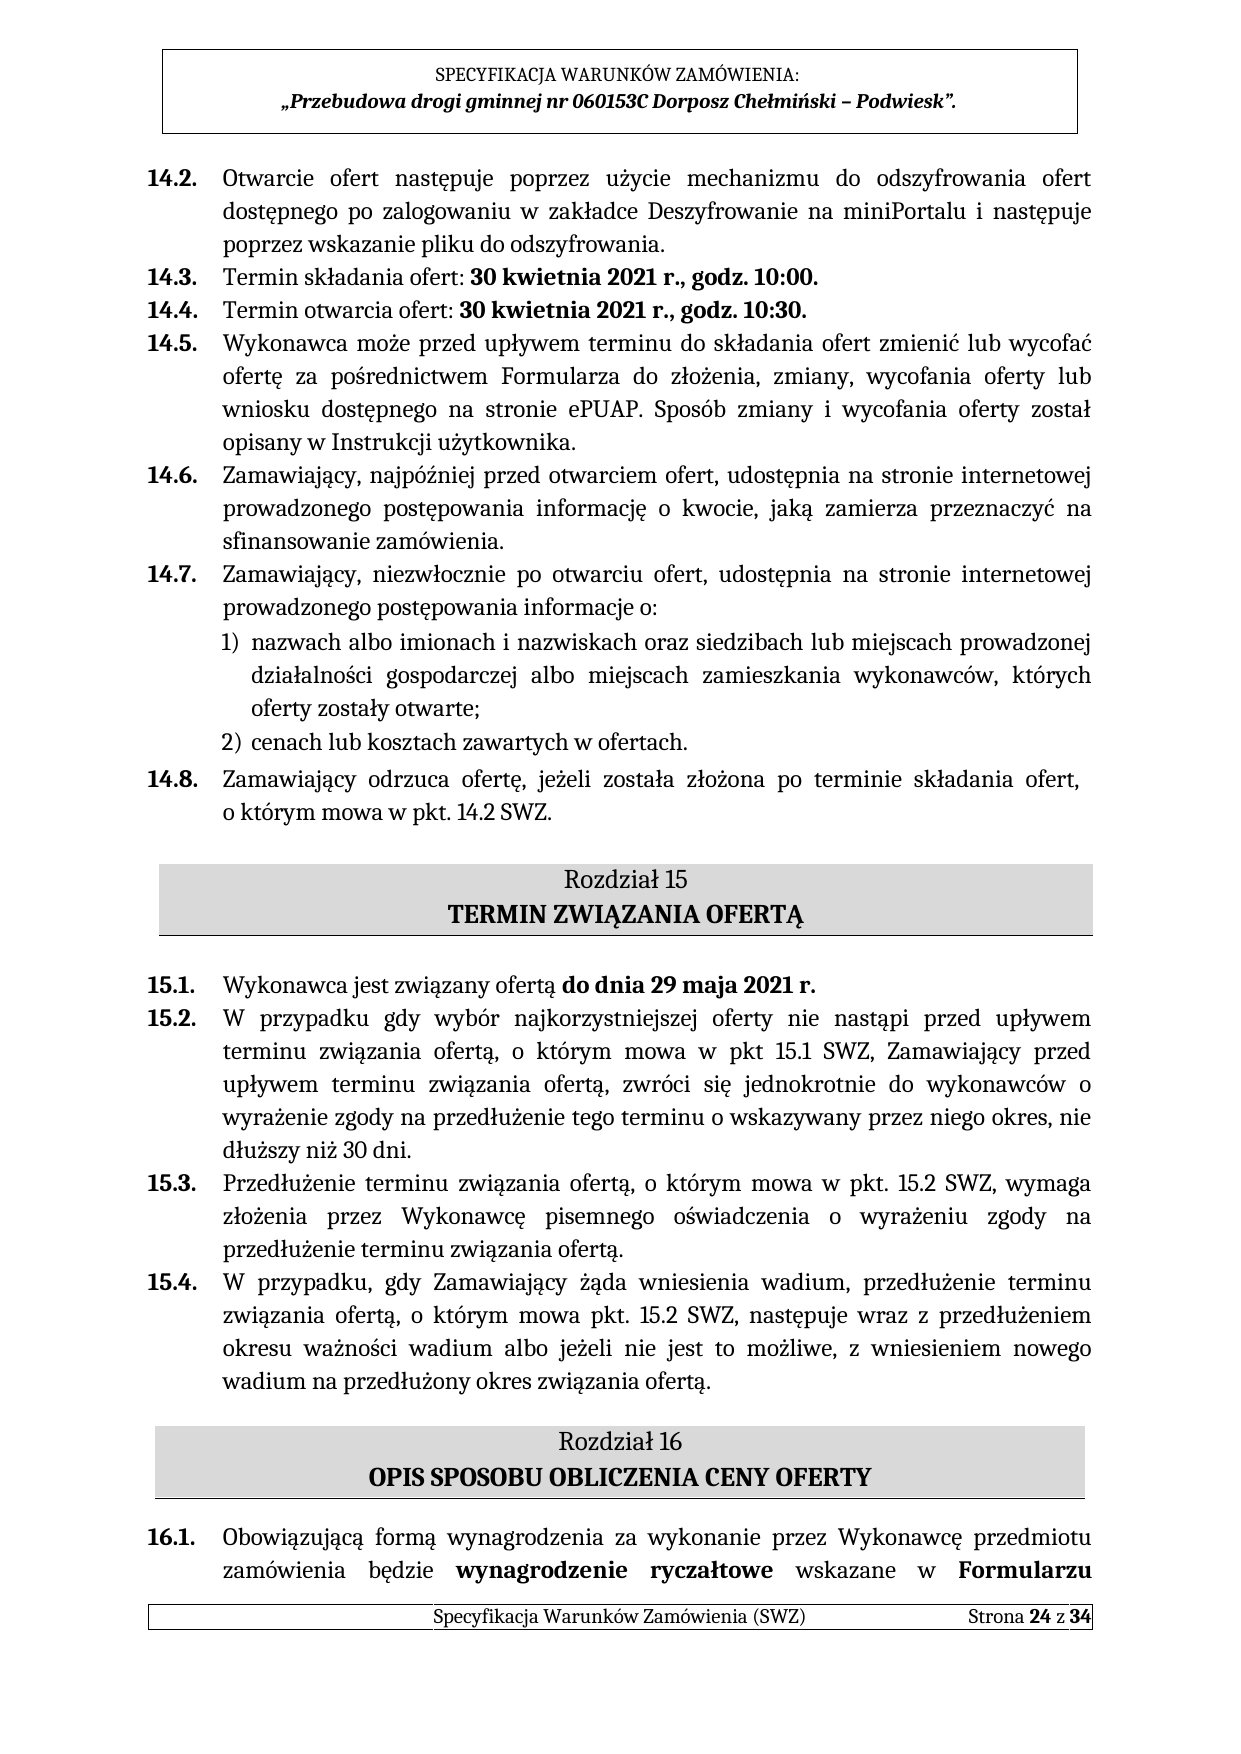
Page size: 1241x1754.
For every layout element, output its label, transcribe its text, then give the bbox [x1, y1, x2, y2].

list Zamawiający, niezwłocznie po otwarciu ofert, udostępnia na stronie internetowej prowadzonego postępowania informacje o: [148, 560, 1093, 622]
list Termin otwarcia ofert: 30 kwietnia 2021 r., godz. 10:30. [148, 296, 1093, 325]
list Otwarcie ofert następuje poprzez użycie mechanizmu do odszyfrowania ofert dostępnego po zalogowaniu w zakładce Deszyfrowanie na miniPortalu i następuje poprzez wskazanie pliku do odszyfrowania. [148, 164, 1093, 259]
list W przypadku gdy wybór najkorzystniejszej oferty nie nastąpi przed upływem terminu związania ofertą, o którym mowa w pkt 15.1 SWZ, Zamawiający przed upływem terminu związania ofertą, zwróci się jednokrotnie do wykonawców o wyrażenie zgody na przedłużenie tego terminu o wskazywany przez niego okres, nie dłuższy niż 30 dni. [148, 1004, 1093, 1165]
list Zamawiający odrzuca ofertę, jeżeli została złożona po terminie składania ofert, o którym mowa w pkt. 14.2 SWZ. [148, 764, 1093, 826]
list nazwach albo imionach i nazwiskach oraz siedzibach lub miejscach prowadzonej działalności gospodarczej albo miejscach zamieszkania wykonawców, których oferty zostały otwarte; [221, 628, 1093, 723]
list Termin składania ofert: 30 kwietnia 2021 r., godz. 10:00. [148, 263, 1093, 292]
list Wykonawca jest związany ofertą do dnia 29 maja 2021 r. [148, 971, 1093, 1000]
list W przypadku, gdy Zamawiający żąda wniesienia wadium, przedłużenie terminu związania ofertą, o którym mowa pkt. 15.2 SWZ, następuje wraz z przedłużeniem okresu ważności wadium albo jeżeli nie jest to możliwe, z wniesieniem nowego wadium na przedłużony okres związania ofertą. [148, 1268, 1093, 1396]
list cenach lub kosztach zawartych w ofertach. [221, 727, 1093, 756]
table_header Rozdział 16 OPIS SPOSOBU OBLICZENIA CENY OFERTY [155, 1426, 1085, 1497]
list Wykonawca może przed upływem terminu do składania ofert zmienić lub wycofać ofertę za pośrednictwem Formularza do złożenia, zmiany, wycofania oferty lub wniosku dostępnego na stronie ePUAP. Sposób zmiany i wycofania oferty został opisany w Instrukcji użytkownika. [148, 329, 1093, 457]
list Zamawiający, najpóźniej przed otwarciem ofert, udostępnia na stronie internetowej prowadzonego postępowania informację o kwocie, jaką zamierza przeznaczyć na sfinansowanie zamówienia. [148, 461, 1093, 556]
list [148, 1523, 1093, 1584]
table_header Rozdział 15 TERMIN ZWIĄZANIA OFERTĄ [159, 864, 1093, 935]
list Przedłużenie terminu związania ofertą, o którym mowa w pkt. 15.2 SWZ, wymaga złożenia przez Wykonawcę pisemnego oświadczenia o wyrażeniu zgody na przedłużenie terminu związania ofertą. [148, 1169, 1093, 1264]
